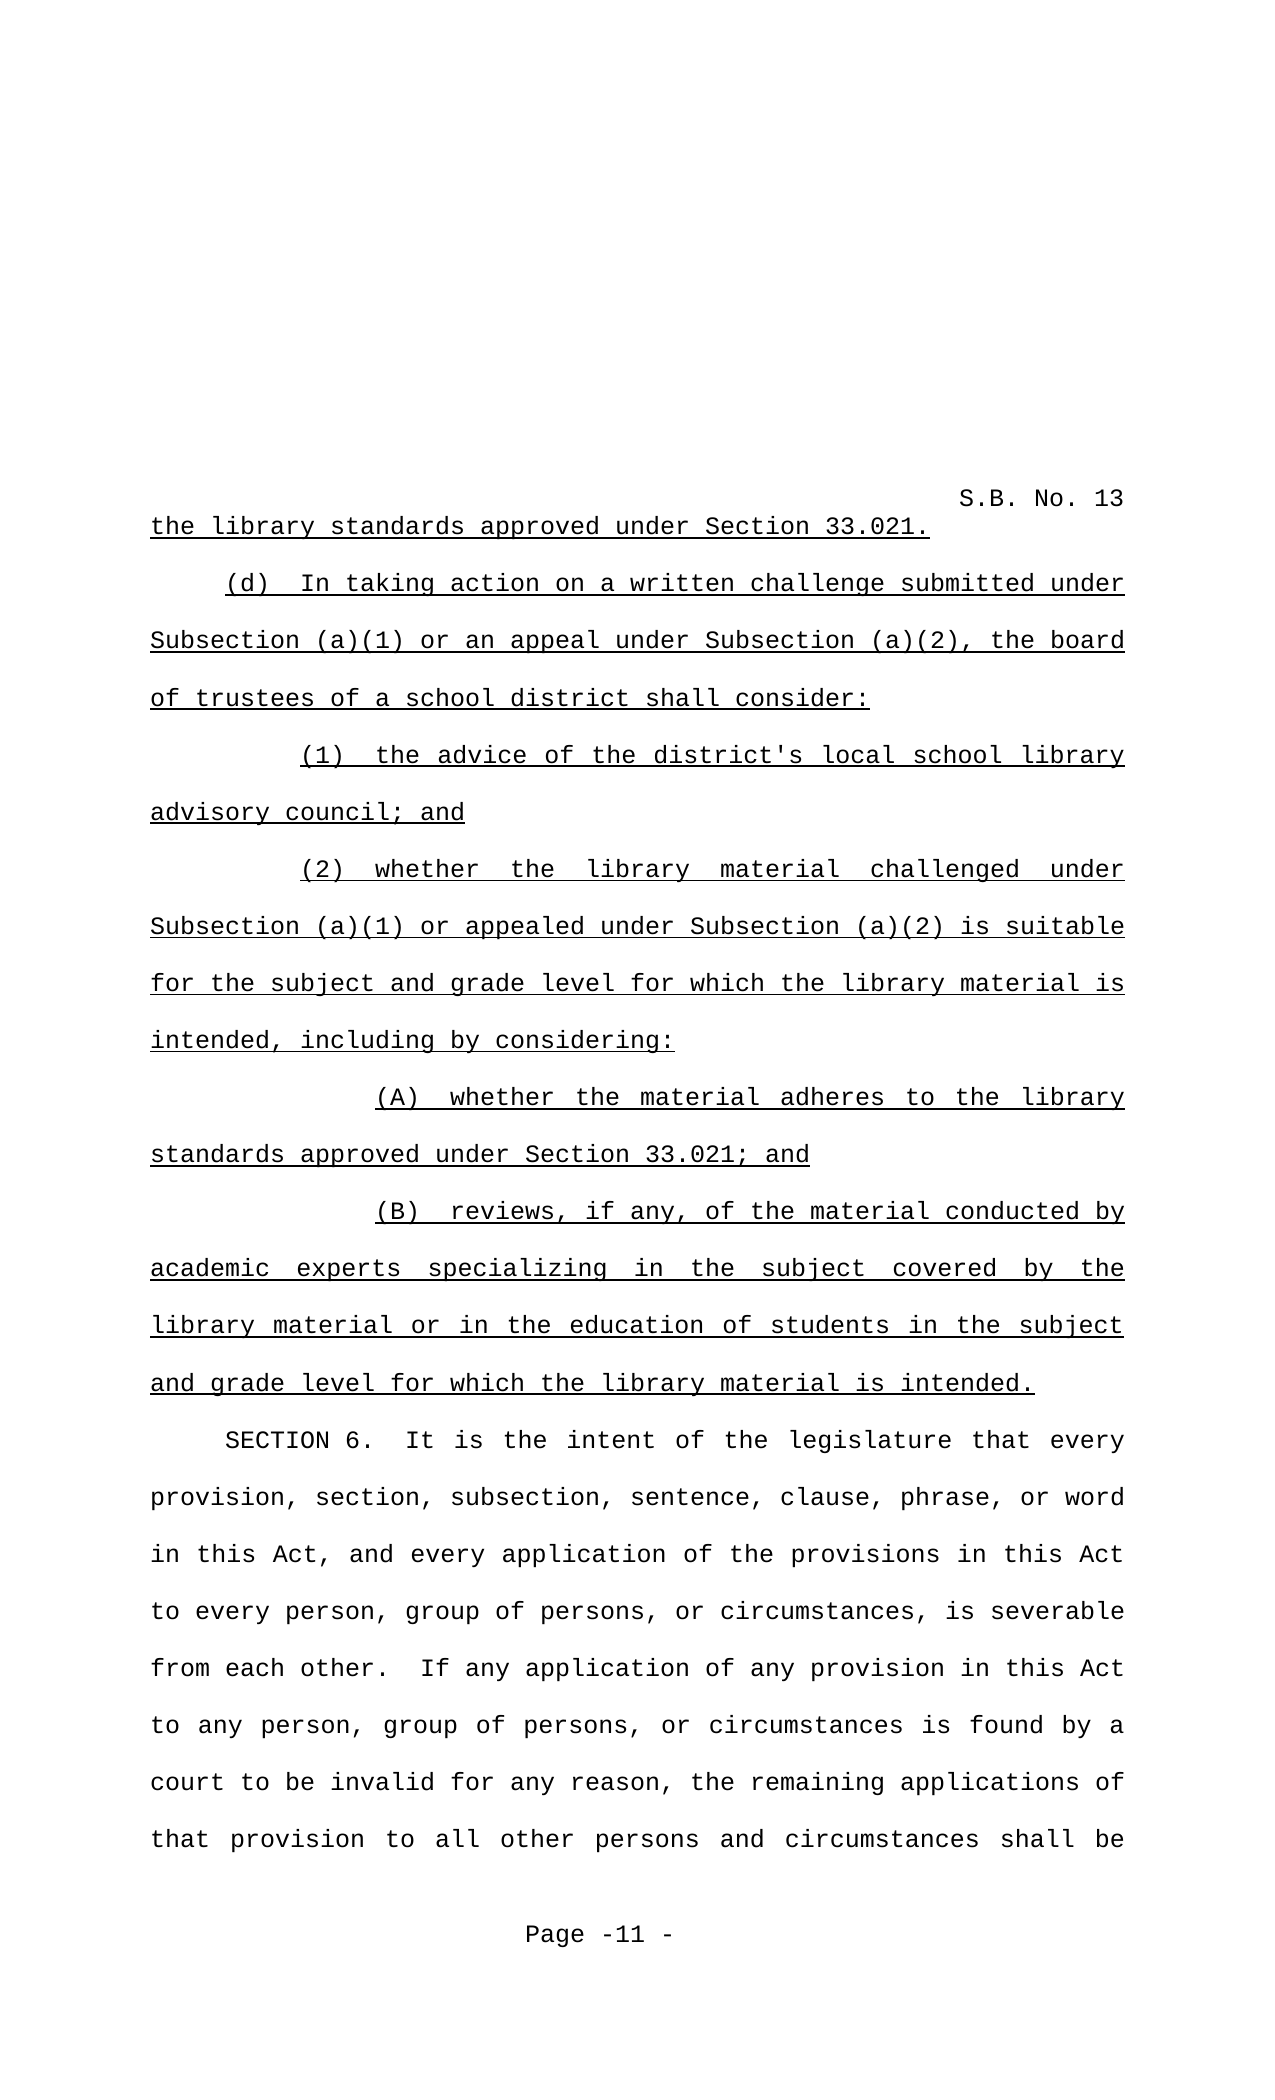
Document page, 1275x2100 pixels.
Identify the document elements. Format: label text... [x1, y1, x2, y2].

text (B) reviews, if any, of the material conducted by academic experts specializing in the subject covered by the library material or in the education of students in the subject and grade level for which the library material is intended. [150, 1199, 1125, 1279]
text (A) whether the material adheres to the library standards approved under Section 33.021; and [150, 1084, 1125, 1170]
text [150, 514, 1125, 542]
text (d) In taking action on a written challenge submitted under Subsection (a)(1) or an appeal under Subsection (a)(2), the board of trustees of a school district shall consider: [150, 653, 1125, 713]
text (2) whether the library material challenged under Subsection (a)(1) or appealed under Subsection (a)(2) is suitable for the subject and grade level for which the library material is intended, including by considering: [150, 995, 1125, 1056]
text (d) In taking action on a written challenge submitted under Subsection (a)(1) or an appeal under Subsection (a)(2), the board of trustees of a school district shall consider: [150, 571, 1125, 651]
text (2) whether the library material challenged under Subsection (a)(1) or appealed under Subsection (a)(2) is suitable for the subject and grade level for which the library material is intended, including by considering: [150, 856, 1125, 937]
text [150, 1427, 1125, 1855]
text (B) reviews, if any, of the material conducted by academic experts specializing in the subject covered by the library material or in the education of students in the subject and grade level for which the library material is intended. [150, 1281, 1125, 1398]
text (2) whether the library material challenged under Subsection (a)(1) or appealed under Subsection (a)(2) is suitable for the subject and grade level for which the library material is intended, including by considering: [150, 938, 1125, 994]
text (1) the advice of the district's local school library advisory council; and [150, 742, 1125, 828]
